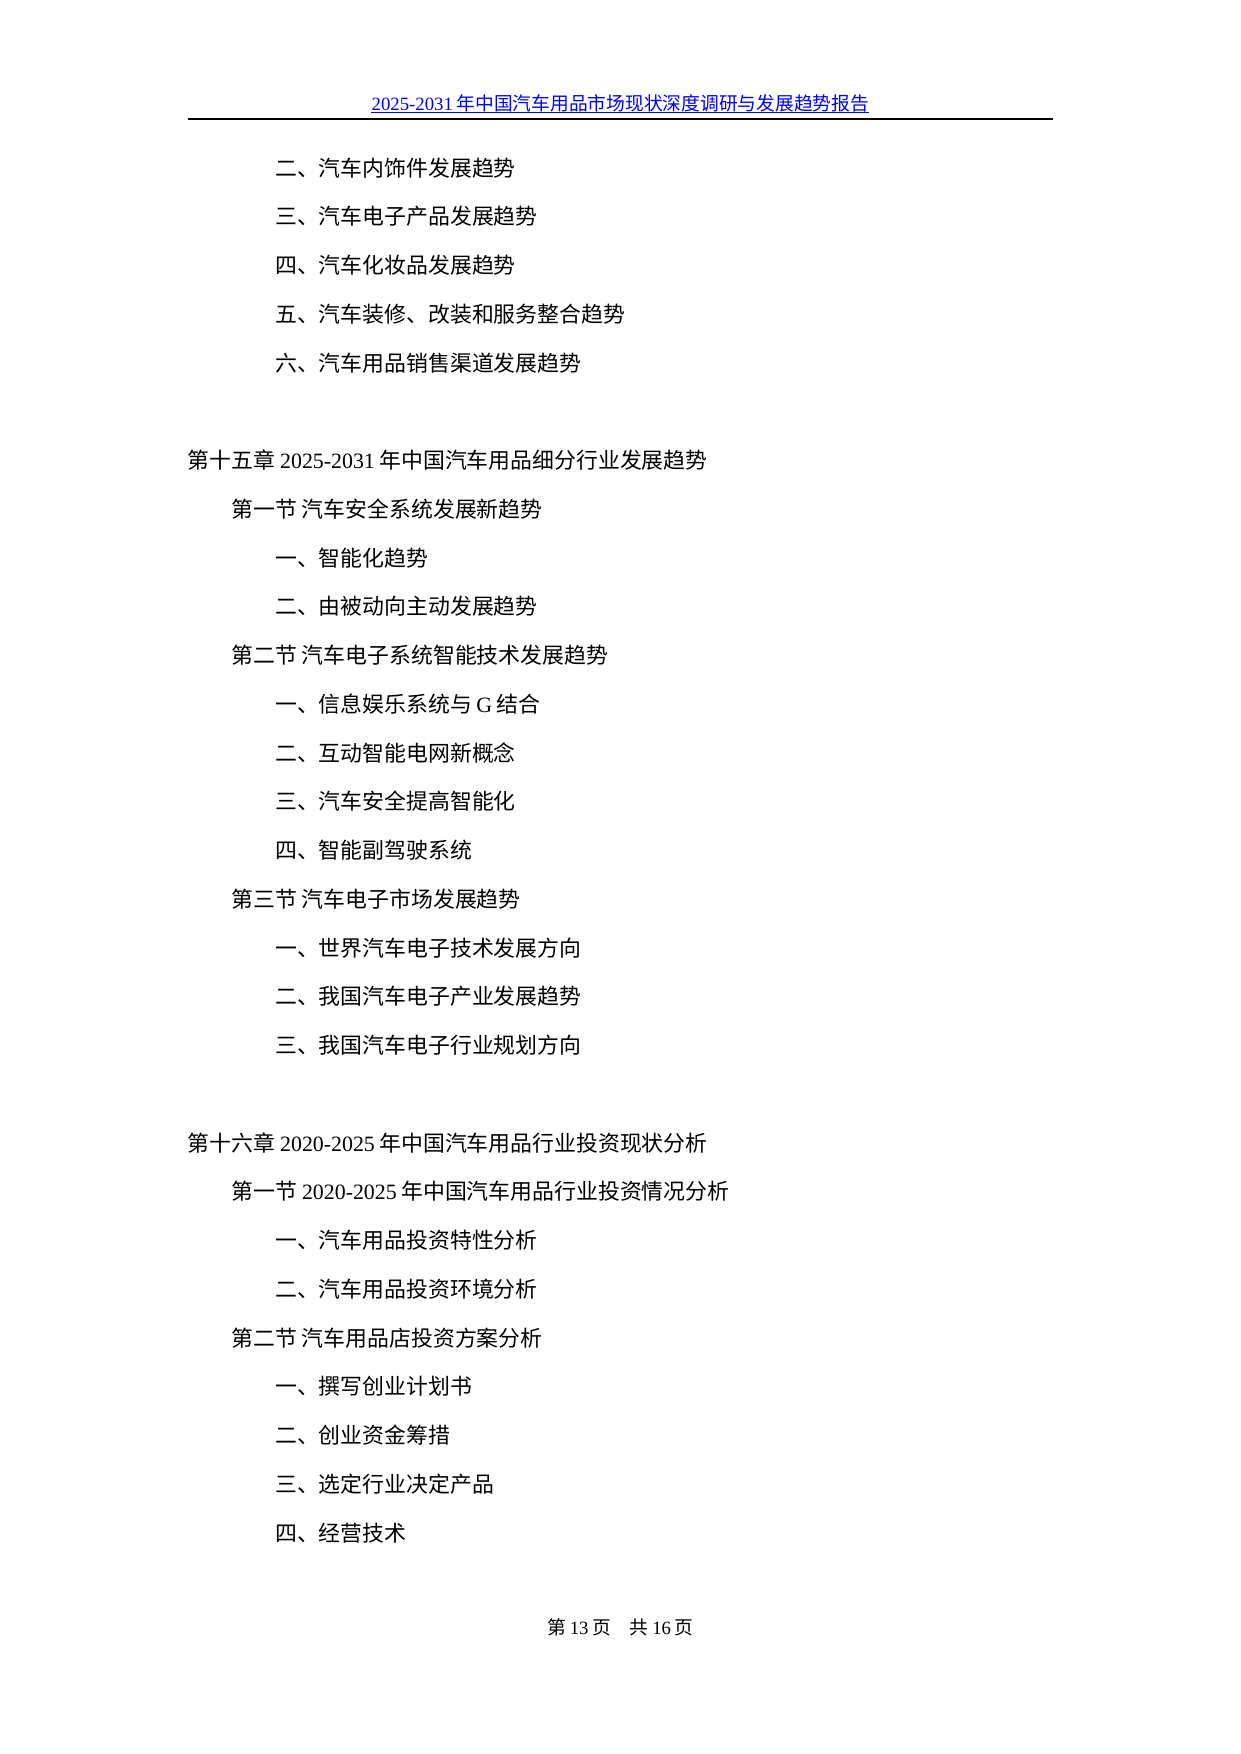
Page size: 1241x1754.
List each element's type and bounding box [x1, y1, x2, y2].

text [187, 150, 1053, 1548]
